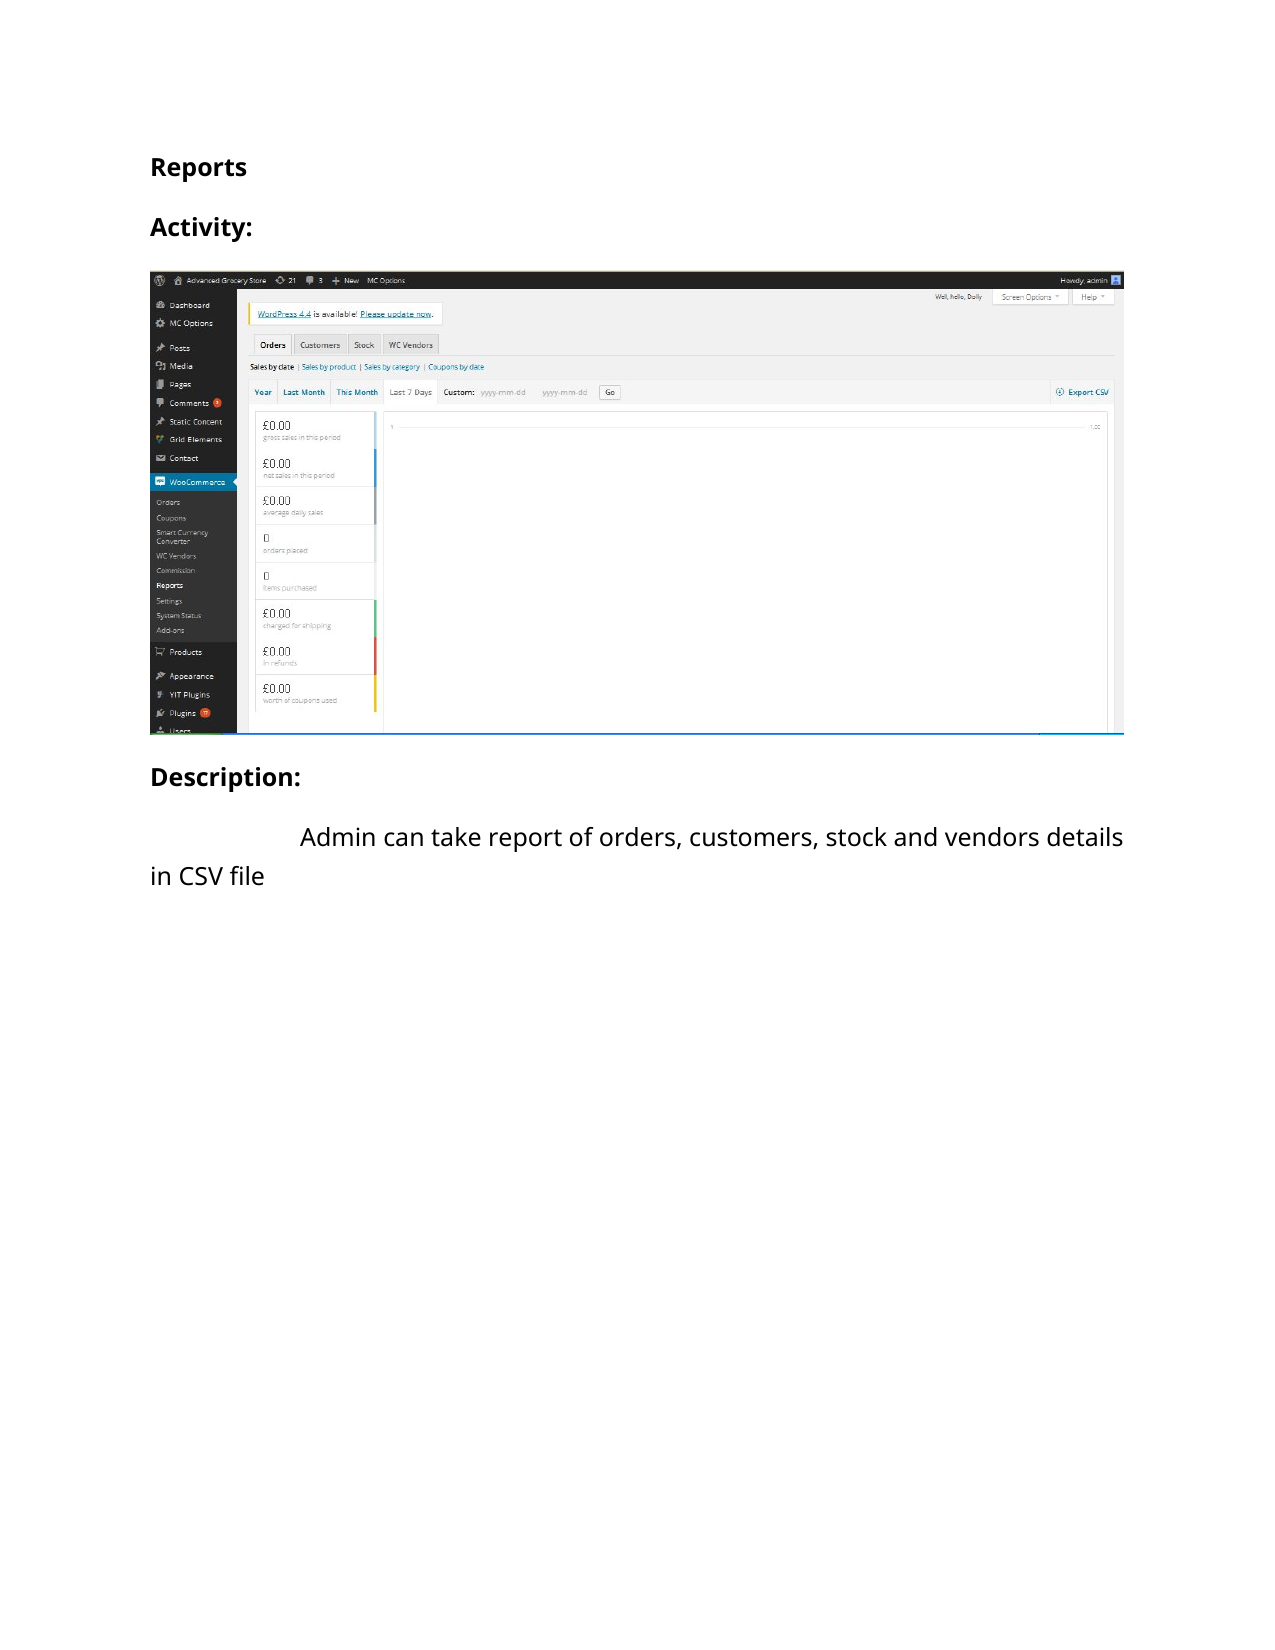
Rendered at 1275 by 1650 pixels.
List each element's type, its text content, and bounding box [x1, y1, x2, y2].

text Admin can take report of orders, customers, stock and vendors details in CSV file [150, 820, 1125, 893]
text Activity: [150, 210, 1125, 244]
text Description: [150, 760, 1125, 794]
picture [171, 481, 192, 485]
picture [150, 270, 1124, 735]
text Reports [150, 150, 1125, 184]
picture [155, 477, 165, 485]
